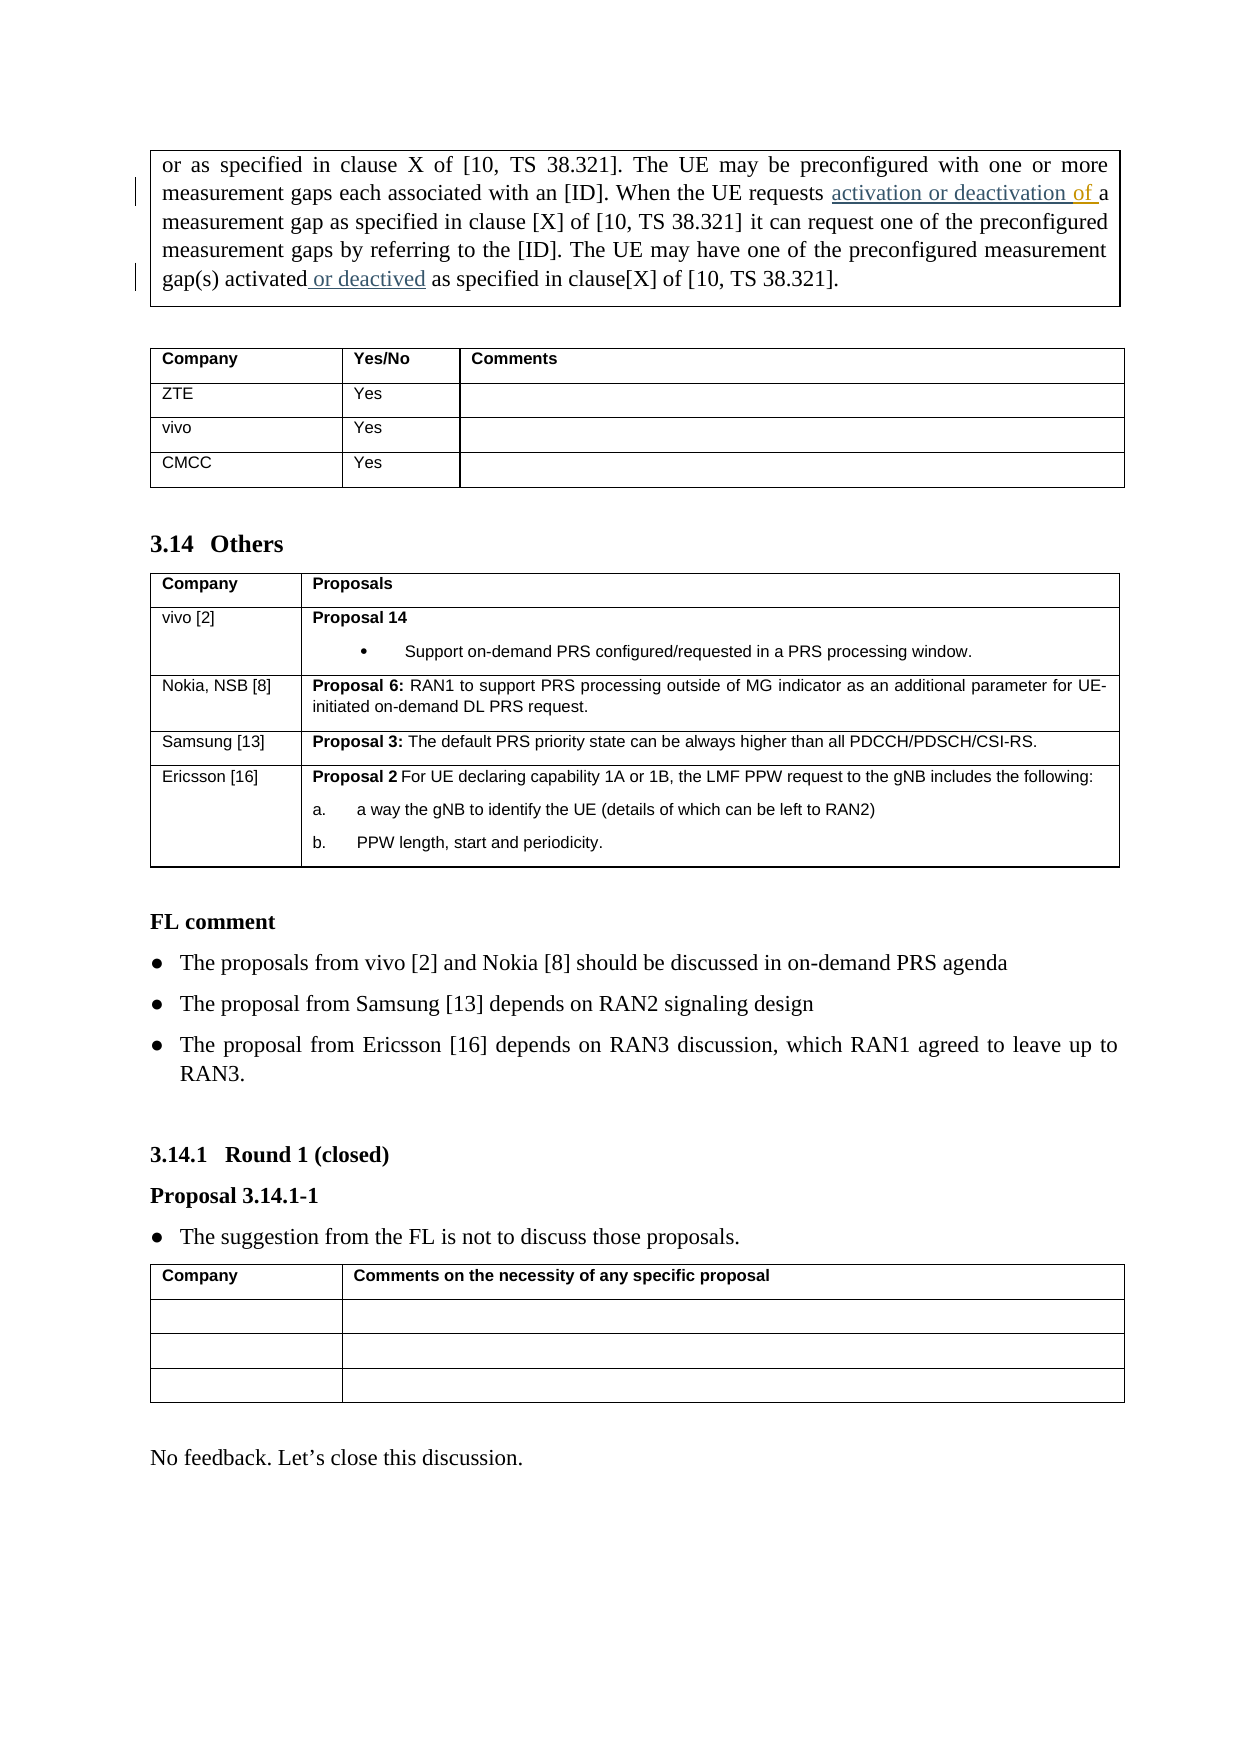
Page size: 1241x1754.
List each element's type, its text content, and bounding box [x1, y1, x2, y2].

table_header Company [151, 1265, 342, 1299]
table_cell [151, 1300, 342, 1333]
text The proposal from Ericsson [16] depends on RAN3 discussion, which RAN1 agreed to leave up to RAN3. [150, 1031, 1120, 1086]
text No feedback. Let’s close this discussion. [150, 1444, 1120, 1470]
table_cell Yes [343, 418, 459, 452]
table_cell Proposal 6: RAN1 to support PRS processing outside of MG indicator as an additional parameter for UE-initiated on-demand DL PRS request. [302, 676, 1119, 731]
table_cell [151, 1334, 342, 1367]
table_header Comments [461, 349, 1124, 382]
table_header Yes/No [343, 349, 459, 382]
table_header Company [151, 574, 301, 607]
table_cell vivo [151, 418, 342, 452]
table_cell vivo [2] [151, 608, 301, 675]
table_header Proposals [302, 574, 1119, 607]
text The suggestion from the FL is not to discuss those proposals. [150, 1223, 1120, 1250]
subtitle Round 1 (closed) [150, 1142, 1120, 1168]
text FL comment [150, 908, 1120, 935]
table_cell CMCC [151, 453, 342, 487]
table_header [151, 151, 1119, 306]
table_cell Ericsson [16] [151, 766, 301, 866]
table_cell Proposal 3: The default PRS priority state can be always higher than all PDCCH/PDSCH/CSI-RS. [302, 732, 1119, 765]
table_cell Proposal 14 Support on-demand PRS configured/requested in a PRS processing window. [302, 608, 1119, 675]
table_cell [151, 1369, 342, 1402]
table_cell Yes [343, 453, 459, 487]
table_cell [461, 384, 1124, 417]
table_cell [343, 1334, 1124, 1367]
table_cell [461, 418, 1124, 452]
text The proposals from vivo [2] and Nokia [8] should be discussed in on-demand PRS agenda [150, 949, 1120, 976]
table_cell Proposal 2 For UE declaring capability 1A or 1B, the LMF PPW request to the gNB includes the following: a. a way the gNB to identify the UE (details of which can be left to RAN2) b. PPW length, start and periodicity. [302, 766, 1119, 866]
text Proposal 3.14.1-1 [150, 1182, 1120, 1209]
table_cell Samsung [13] [151, 732, 301, 765]
table_header Company [151, 349, 342, 382]
text The proposal from Samsung [13] depends on RAN2 signaling design [150, 990, 1120, 1017]
table_header Comments on the necessity of any specific proposal [343, 1265, 1124, 1299]
table_cell [343, 1369, 1124, 1402]
table_cell ZTE [151, 384, 342, 417]
table_cell [461, 453, 1124, 487]
subtitle Others [150, 529, 1120, 558]
table_cell Nokia, NSB [8] [151, 676, 301, 731]
table_cell [343, 1300, 1124, 1333]
table_cell Yes [343, 384, 459, 417]
